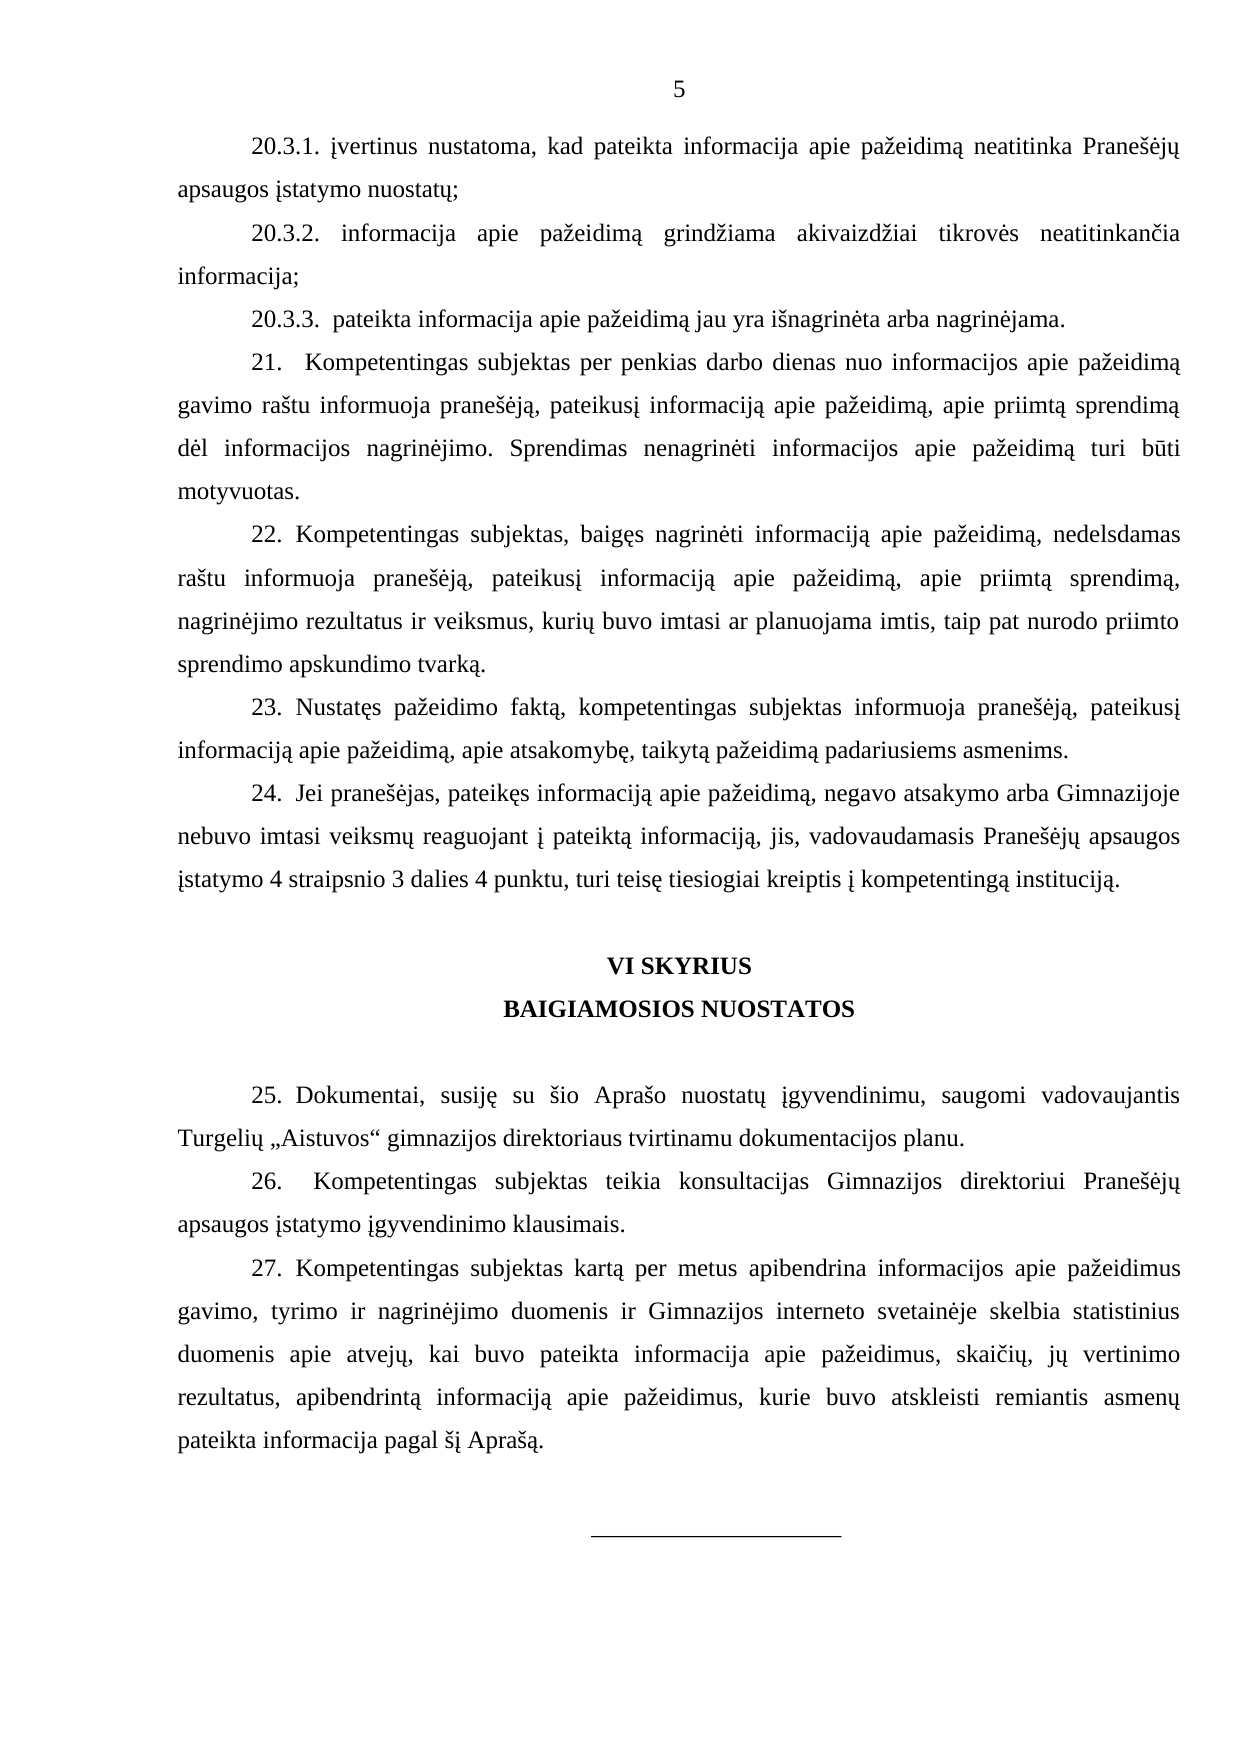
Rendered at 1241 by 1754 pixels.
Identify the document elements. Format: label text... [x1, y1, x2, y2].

text 27. Kompetentingas subjektas kartą per metus apibendrina informacijos apie pažeidimus gavimo, tyrimo ir nagrinėjimo duomenis ir Gimnazijos interneto svetainėje skelbia statistinius duomenis apie atvejų, kai buvo pateikta informacija apie pažeidimus, skaičių, jų vertinimo rezultatus, apibendrintą informaciją apie pažeidimus, kurie buvo atskleisti remiantis asmenų pateikta informacija pagal šį Aprašą. [177, 1253, 1181, 1454]
text VI Skyrius [177, 951, 1181, 979]
text 21. Kompetentingas subjektas per penkias darbo dienas nuo informacijos apie pažeidimą gavimo raštu informuoja pranešėją, pateikusį informaciją apie pažeidimą, apie priimtą sprendimą dėl informacijos nagrinėjimo. Sprendimas nenagrinėti informacijos apie pažeidimą turi būti motyvuotas. [177, 347, 1181, 505]
text 23. Nustatęs pažeidimo faktą, kompetentingas subjektas informuoja pranešėją, pateikusį informaciją apie pažeidimą, apie atsakomybę, taikytą pažeidimą padariusiems asmenims. [177, 692, 1181, 764]
text BAIGIAMOSIOS NUOSTATOS [177, 994, 1181, 1023]
text 26. Kompetentingas subjektas teikia konsultacijas Gimnazijos direktoriui Pranešėjų apsaugos įstatymo įgyvendinimo klausimais. [177, 1166, 1181, 1238]
text 22. Kompetentingas subjektas, baigęs nagrinėti informaciją apie pažeidimą, nedelsdamas raštu informuoja pranešėją, pateikusį informaciją apie pažeidimą, apie priimtą sprendimą, nagrinėjimo rezultatus ir veiksmus, kurių buvo imtasi ar planuojama imtis, taip pat nurodo priimto sprendimo apskundimo tvarką. [177, 519, 1181, 678]
text 24. Jei pranešėjas, pateikęs informaciją apie pažeidimą, negavo atsakymo arba Gimnazijoje nebuvo imtasi veiksmų reaguojant į pateiktą informaciją, jis, vadovaudamasis Pranešėjų apsaugos įstatymo 4 straipsnio 3 dalies 4 punktu, turi teisę tiesiogiai kreiptis į kompetentingą instituciją. [177, 778, 1181, 893]
text 20.3.1. įvertinus nustatoma, kad pateikta informacija apie pažeidimą neatitinka Pranešėjų apsaugos įstatymo nuostatų; [177, 131, 1181, 203]
text 25. Dokumentai, susiję su šio Aprašo nuostatų įgyvendinimu, saugomi vadovaujantis Turgelių „Aistuvos“ gimnazijos direktoriaus tvirtinamu dokumentacijos planu. [177, 1080, 1181, 1152]
text 20.3.2. informacija apie pažeidimą grindžiama akivaizdžiai tikrovės neatitinkančia informacija; [177, 218, 1181, 289]
text ____________________ [177, 1511, 1181, 1540]
text 20.3.3. pateikta informacija apie pažeidimą jau yra išnagrinėta arba nagrinėjama. [177, 304, 1181, 333]
